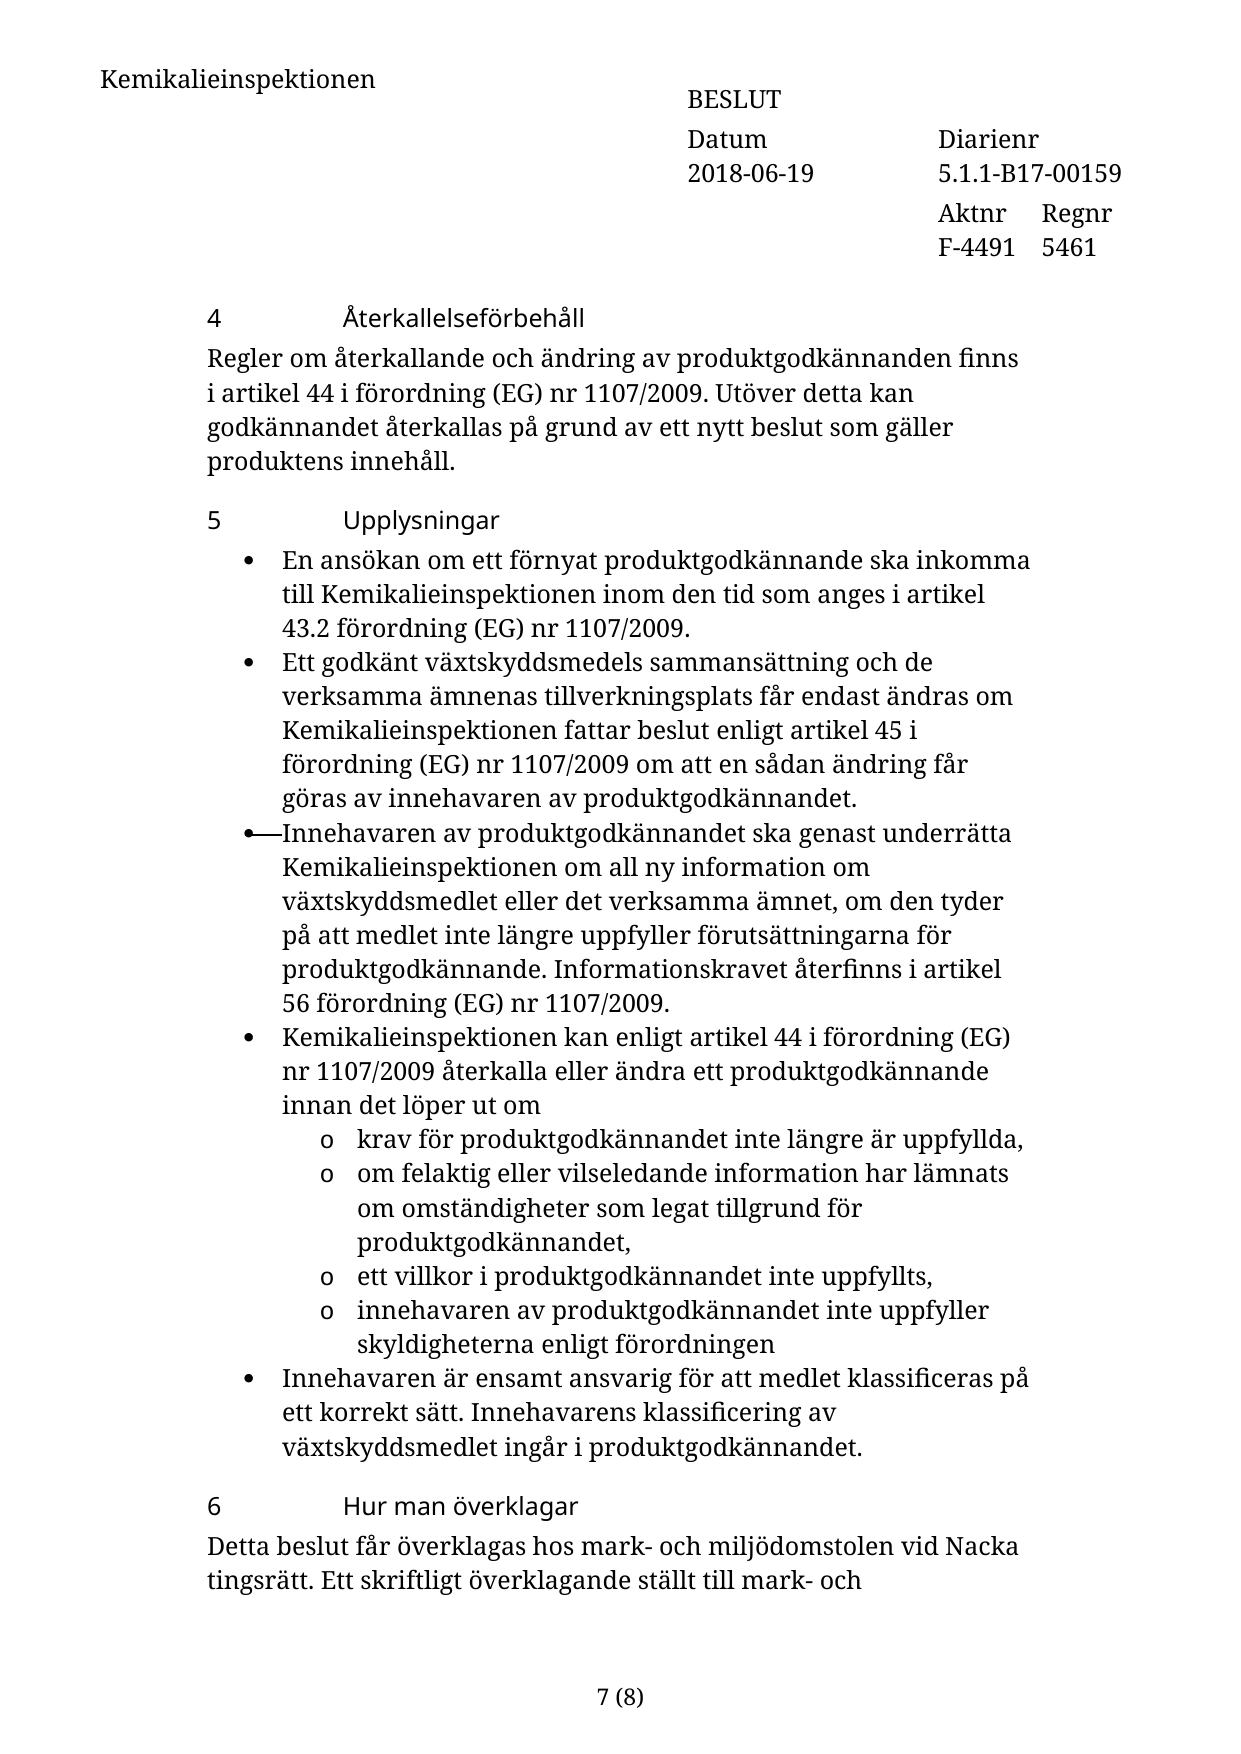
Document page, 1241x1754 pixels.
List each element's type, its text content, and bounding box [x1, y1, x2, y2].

list innehavaren av produktgodkännandet inte uppfyller skyldigheterna enligt förordningen [319, 1293, 1033, 1361]
list Kemikalieinspektionen kan enligt artikel 44 i förordning (EG) nr 1107/2009 återkalla eller ändra ett produktgodkännande innan det löper ut om [244, 1019, 1033, 1122]
text Regler om återkallande och ändring av produktgodkännanden finns i artikel 44 i förordning (EG) nr 1107/2009. Utöver detta kan godkännandet återkallas på grund av ett nytt beslut som gäller produktens innehåll. [207, 341, 1033, 477]
list om felaktig eller vilseledande information har lämnats om omständigheter som legat tillgrund för produktgodkännandet, [319, 1156, 1033, 1258]
list Innehavaren är ensamt ansvarig för att medlet klassificeras på ett korrekt sätt. Innehavarens klassificering av växtskyddsmedlet ingår i produktgodkännandet. [244, 1361, 1033, 1463]
list Ett godkänt växtskyddsmedels sammansättning och de verksamma ämnenas tillverkningsplats får endast ändras om Kemikalieinspektionen fattar beslut enligt artikel 45 i förordning (EG) nr 1107/2009 om att en sådan ändring får göras av innehavaren av produktgodkännandet. [244, 645, 1033, 815]
list En ansökan om ett förnyat produktgodkännande ska inkomma till Kemikalieinspektionen inom den tid som anges i artikel 43.2 förordning (EG) nr 1107/2009. [244, 543, 1033, 645]
list ett villkor i produktgodkännandet inte uppfyllts, [319, 1258, 1033, 1293]
list Innehavaren av produktgodkännandet ska genast underrätta Kemikalieinspektionen om all ny information om växtskyddsmedlet eller det verksamma ämnet, om den tyder på att medlet inte längre uppfyller förutsättningarna för produktgodkännande. Informationskravet återfinns i artikel 56 förordning (EG) nr 1107/2009. [244, 815, 1033, 1019]
subtitle Hur man överklagar [207, 1488, 1033, 1522]
subtitle Upplysningar [207, 502, 1033, 536]
list krav för produktgodkännandet inte längre är uppfyllda, [319, 1122, 1033, 1156]
subtitle Återkallelseförbehåll [207, 301, 1033, 335]
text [207, 1528, 1033, 1597]
